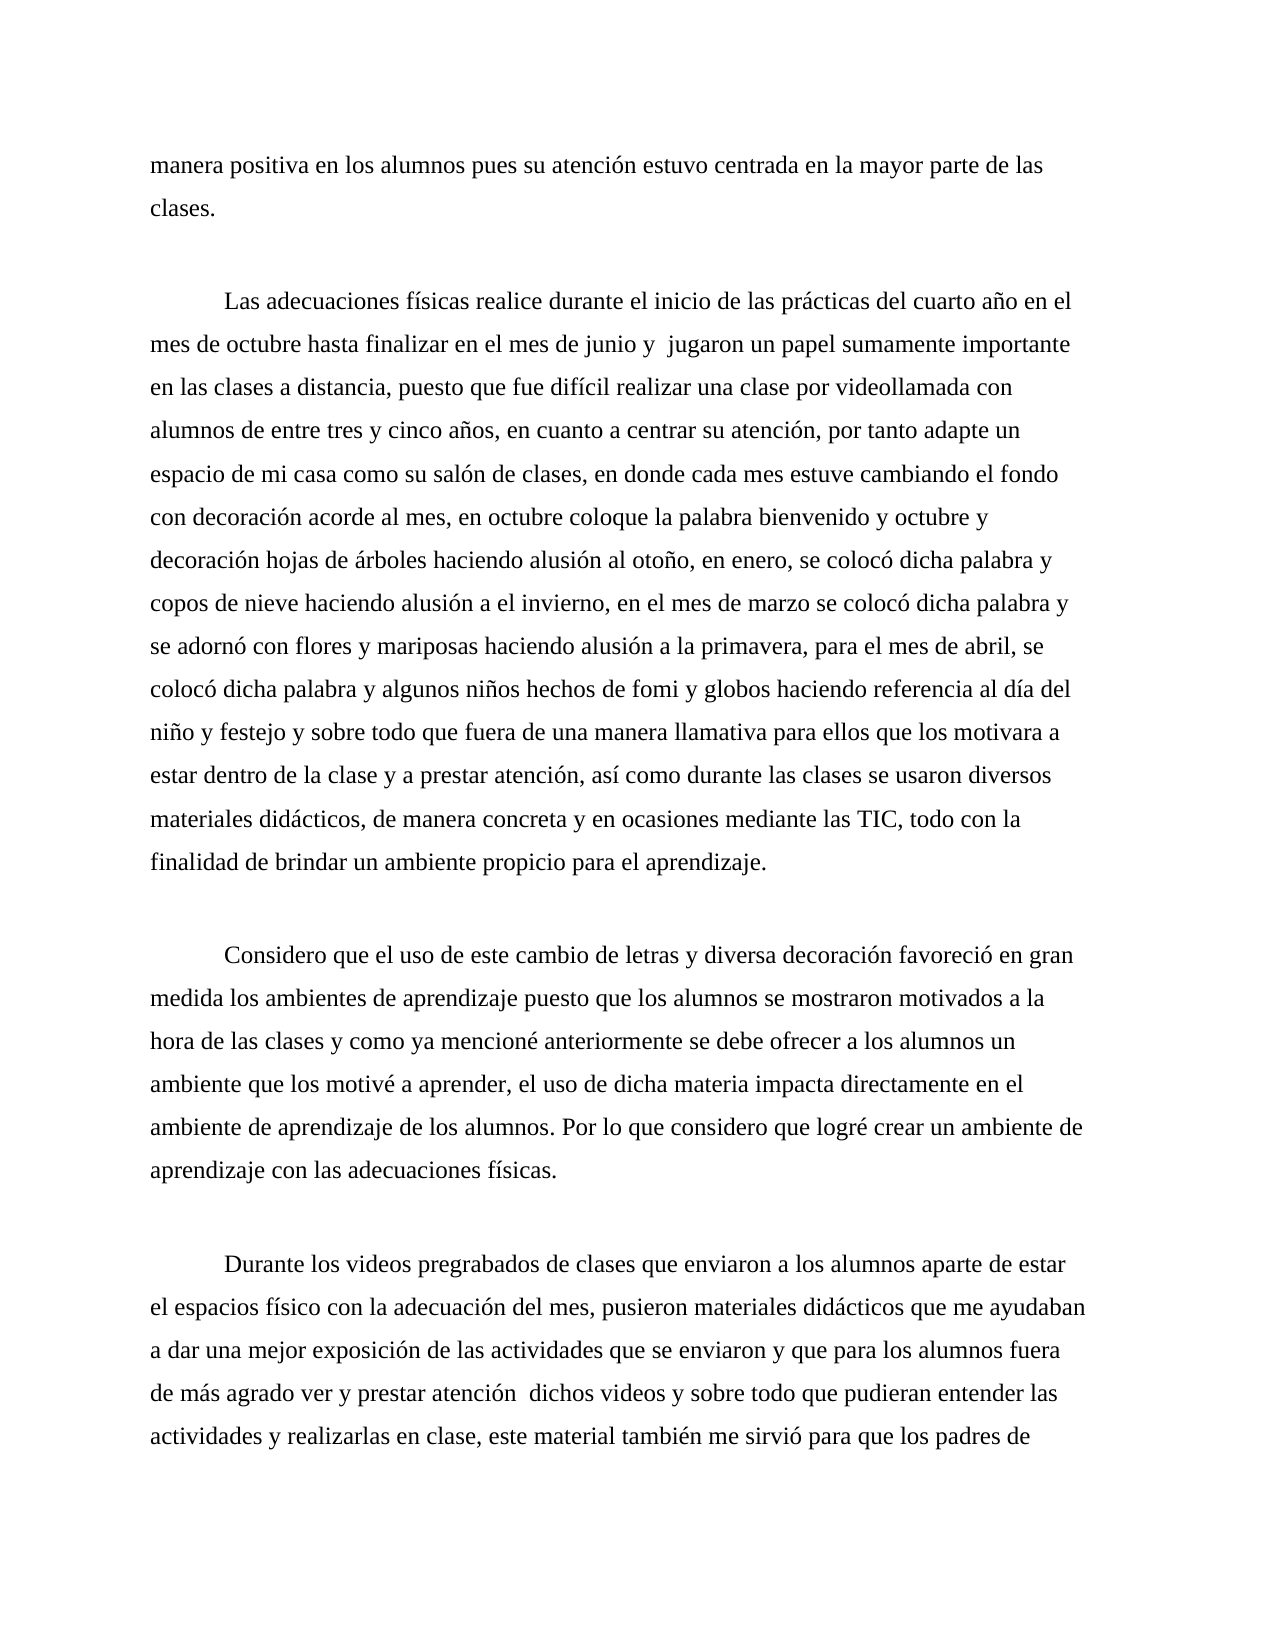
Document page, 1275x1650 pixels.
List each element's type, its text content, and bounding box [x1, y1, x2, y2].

text Considero que el uso de este cambio de letras y diversa decoración favoreció en gran medida los ambientes de aprendizaje puesto que los alumnos se mostraron motivados a la hora de las clases y como ya mencioné anteriormente se debe ofrecer a los alumnos un ambiente que los motivé a aprender, el uso de dicha materia impacta directamente en el ambiente de aprendizaje de los alumnos. Por lo que considero que logré crear un ambiente de aprendizaje con las adecuaciones físicas. [150, 940, 1087, 1184]
text Las adecuaciones físicas realice durante el inicio de las prácticas del cuarto año en el mes de octubre hasta finalizar en el mes de junio y jugaron un papel sumamente importante en las clases a distancia, puesto que fue difícil realizar una clase por videollamada con alumnos de entre tres y cinco años, en cuanto a centrar su atención, por tanto adapte un espacio de mi casa como su salón de clases, en donde cada mes estuve cambiando el fondo con decoración acorde al mes, en octubre coloque la palabra bienvenido y octubre y decoración hojas de árboles haciendo alusión al otoño, en enero, se colocó dicha palabra y copos de nieve haciendo alusión a el invierno, en el mes de marzo se colocó dicha palabra y se adornó con flores y mariposas haciendo alusión a la primavera, para el mes de abril, se colocó dicha palabra y algunos niños hechos de fomi y globos haciendo referencia al día del niño y festejo y sobre todo que fuera de una manera llamativa para ellos que los motivara a estar dentro de la clase y a prestar atención, así como durante las clases se usaron diversos materiales didácticos, de manera concreta y en ocasiones mediante las TIC, todo con la finalidad de brindar un ambiente propicio para el aprendizaje. [150, 286, 1087, 876]
